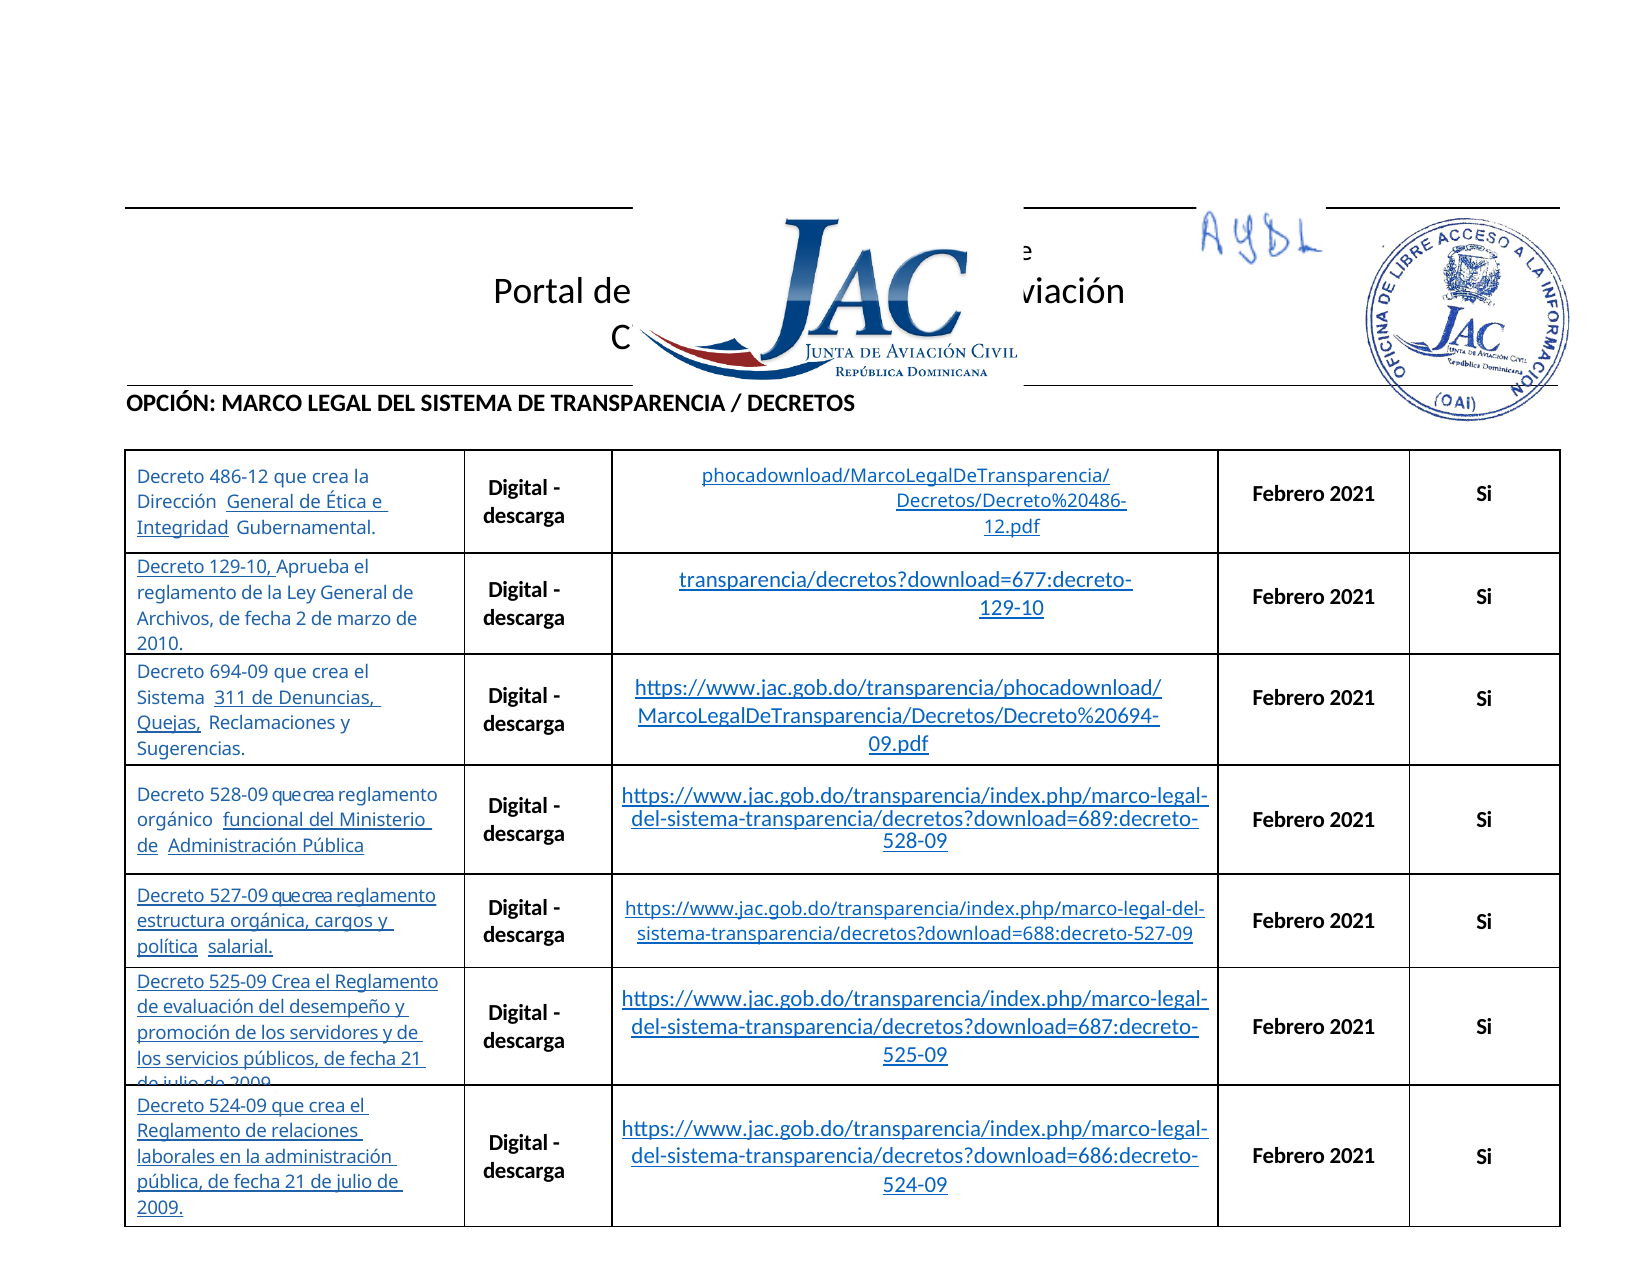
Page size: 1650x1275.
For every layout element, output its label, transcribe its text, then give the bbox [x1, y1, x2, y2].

table_cell Si [1410, 968, 1559, 1084]
picture [1196, 206, 1326, 268]
picture [1355, 206, 1573, 428]
table_cell Si [1410, 875, 1559, 966]
table_cell https://www.jac.gob.do/transparencia/phocadownload/MarcoLegalDeTransparencia/Decretos/Decreto%20694-09.pdf [613, 655, 1217, 764]
table_cell Decreto 129-10, Aprueba el reglamento de la Ley General de Archivos, de fecha 2 de marzo de 2010. [126, 554, 464, 653]
picture [632, 206, 1024, 390]
table_cell Febrero 2021 [1219, 968, 1409, 1084]
table_cell Digital - descarga [465, 1086, 611, 1226]
table_cell Digital - descarga [465, 766, 611, 873]
table_cell Digital - descarga [465, 875, 611, 966]
table_cell Índice de Información disponible Portal de Transparencia Junta de Aviación Civil Oficina de Acceso a la Información – JAC [125, 209, 632, 384]
table_cell Si [1410, 655, 1559, 764]
table_cell Decreto 524-09 que crea el Reglamento de relaciones laborales en la administración pública, de fecha 21 de julio de 2009. [126, 1086, 464, 1226]
table_cell Febrero 2021 [1219, 451, 1409, 552]
table_cell Febrero 2021 [1219, 1086, 1409, 1226]
table_cell Digital - descarga [465, 655, 611, 764]
table_cell Decreto 694-09 que crea el Sistema 311 de Denuncias, Quejas, Reclamaciones y Sugerencias. [126, 655, 464, 764]
table_cell Si [1410, 1086, 1559, 1226]
table_cell Febrero 2021 [1219, 554, 1409, 653]
table_cell Decreto 527-09 que crea reglamento estructura orgánica, cargos y política salarial. [126, 875, 464, 966]
table_cell Febrero 2021 [1219, 655, 1409, 764]
table_cell Febrero 2021 [1219, 766, 1409, 873]
table_cell OPCIÓN: MARCO LEGAL DEL SISTEMA DE TRANSPARENCIA / DECRETOS [125, 385, 1560, 449]
table_cell Si [1410, 451, 1559, 552]
table_cell Decreto 528-09 que crea reglamento orgánico funcional del Ministerio de Administración Pública [126, 766, 464, 873]
table_cell https://www.jac.gob.do/transparencia/index.php/marco-legal-del-sistema-transparencia/decretos?download=686:decreto-524-09 [613, 1086, 1217, 1226]
table_cell Digital - descarga [465, 554, 611, 653]
table_cell https://www.jac.gob.do/transparencia/index.php/marco-legal-del-sistema-transparencia/decretos?download=689:decreto-528-09 [613, 766, 1217, 873]
table_cell Si [1410, 554, 1559, 653]
table_cell Febrero 2021 [1219, 875, 1409, 966]
table_cell Digital - descarga [465, 968, 611, 1084]
table_cell Digital - descarga [465, 451, 611, 552]
table_cell https://www.jac.gob.do/transparencia/index.php/marco-legal-del-sistema-transparencia/decretos?download=687:decreto-525-09 [613, 968, 1217, 1084]
table_cell Decreto 525-09 Crea el Reglamento de evaluación del desempeño y promoción de los servidores y de los servicios públicos, de fecha 21 de julio de 2009. [126, 968, 464, 1084]
table_cell Índice de Información disponible Portal de Transparencia Junta de Aviación Civil Oficina de Acceso a la Información – JAC [1024, 209, 1355, 384]
table_cell https://www.jac.gob.do/transparencia/index.php/marco-legal-del-sistema-transparencia/decretos?download=677:decreto-129-10 [613, 554, 1217, 653]
table_cell https://www.jac.gob.do/transparencia/phocadownload/MarcoLegalDeTransparencia/Decretos/Decreto%20486-12.pdf [613, 451, 1217, 552]
table_cell https://www.jac.gob.do/transparencia/index.php/marco-legal-del-sistema-transparencia/decretos?download=688:decreto-527-09 [613, 875, 1217, 966]
table_cell Decreto 486-12 que crea la Dirección General de Ética e Integridad Gubernamental. [126, 451, 464, 552]
table_cell Si [1410, 766, 1559, 873]
